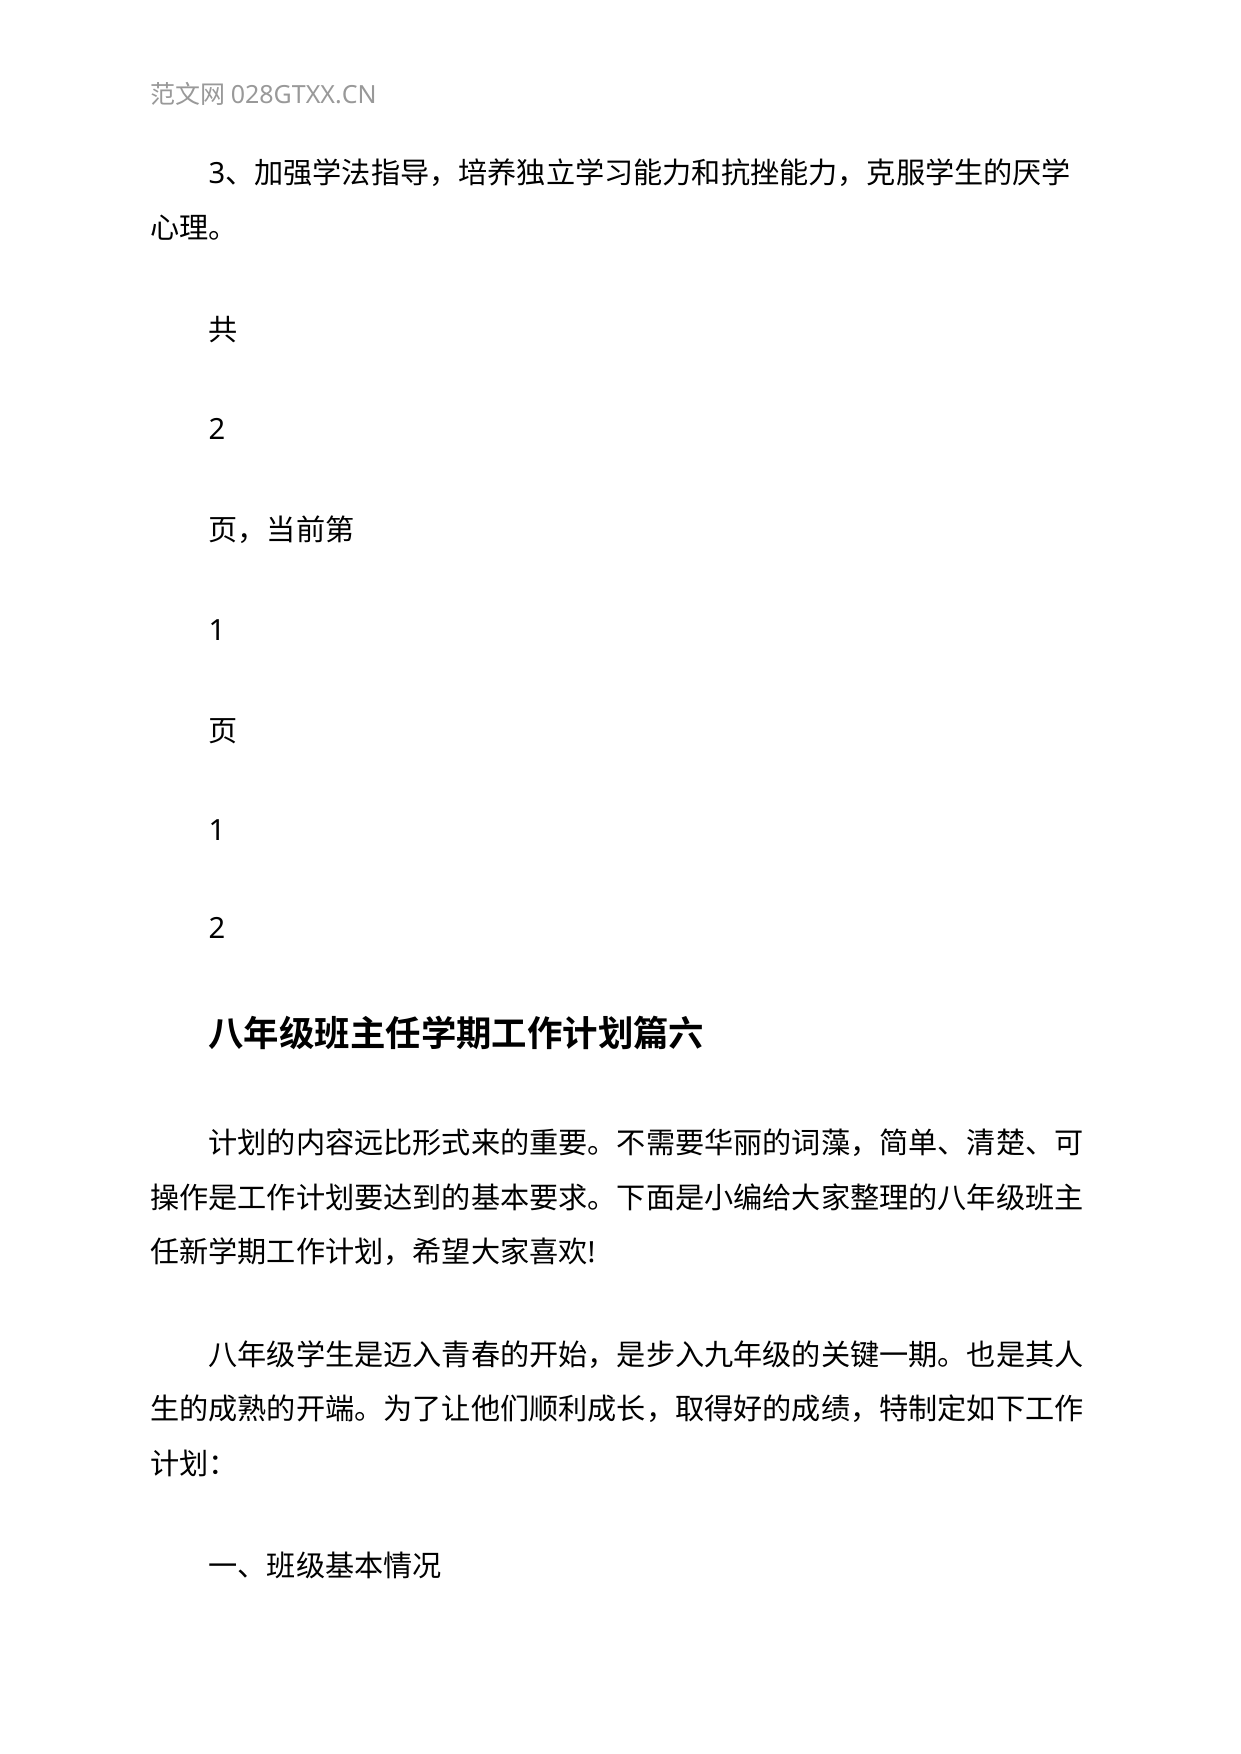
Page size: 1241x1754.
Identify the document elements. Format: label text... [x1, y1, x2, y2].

text 页，当前第 [150, 507, 1090, 549]
text 共 [150, 307, 1090, 349]
text 2 [150, 408, 1090, 448]
text 1 [150, 609, 1090, 648]
text 一、班级基本情况 [150, 1543, 1090, 1585]
text 八年级班主任学期工作计划篇六 [150, 1006, 1090, 1057]
text 2 [150, 907, 1090, 947]
text 八年级学生是迈入青春的开始，是步入九年级的关键一期。也是其人生的成熟的开端。为了让他们顺利成长，取得好的成绩，特制定如下工作计划： [150, 1331, 1090, 1483]
text 页 [150, 707, 1090, 749]
text 3、加强学法指导，培养独立学习能力和抗挫能力，克服学生的厌学心理。 [150, 150, 1090, 247]
text 1 [150, 809, 1090, 849]
text 计划的内容远比形式来的重要。不需要华丽的词藻，简单、清楚、可操作是工作计划要达到的基本要求。下面是小编给大家整理的八年级班主任新学期工作计划，希望大家喜欢! [150, 1119, 1090, 1271]
